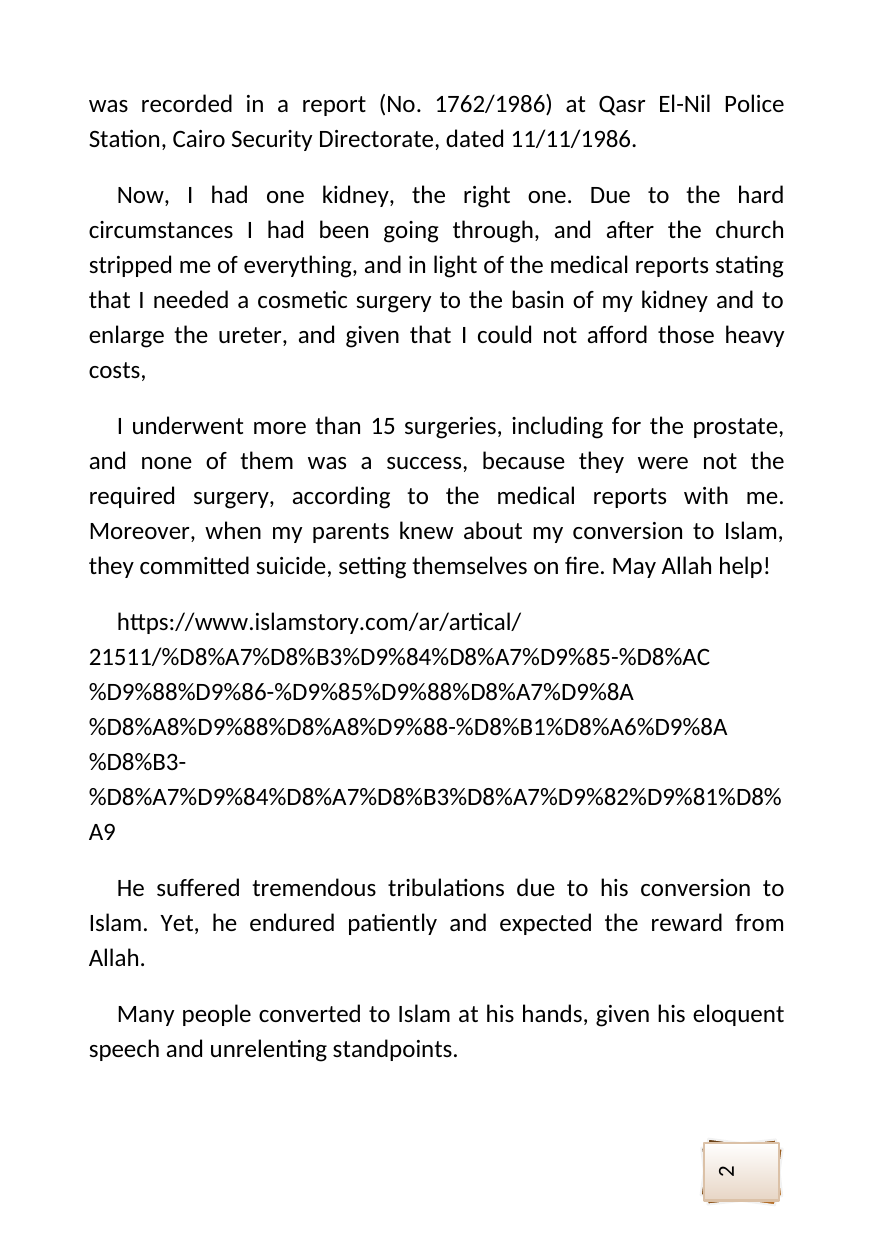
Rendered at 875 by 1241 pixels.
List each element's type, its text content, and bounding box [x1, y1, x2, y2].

text He suffered tremendous tribulations due to his conversion to Islam. Yet, he endured patiently and expected the reward from Allah. [88, 872, 786, 972]
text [88, 88, 786, 154]
text I underwent more than 15 surgeries, including for the prostate, and none of them was a success, because they were not the required surgery, according to the medical reports with me. Moreover, when my parents knew about my conversion to Islam, they committed suicide, setting themselves on fire. May Allah help! [88, 410, 786, 581]
text https://www.islamstory.com/ar/artical/21511/%D8%A7%D8%B3%D9%84%D8%A7%D9%85-%D8%AC%D9%88%D9%86-%D9%85%D9%88%D8%A7%D9%8A%D8%A8%D9%88%D8%A8%D9%88-%D8%B1%D8%A6%D9%8A%D8%B3-%D8%A7%D9%84%D8%A7%D8%B3%D8%A7%D9%82%D9%81%D8%A9 [88, 606, 786, 847]
text Many people converted to Islam at his hands, given his eloquent speech and unrelenting standpoints. [88, 998, 786, 1063]
text Now, I had one kidney, the right one. Due to the hard circumstances I had been going through, and after the church stripped me of everything, and in light of the medical reports stating that I needed a cosmetic surgery to the basin of my kidney and to enlarge the ureter, and given that I could not afford those heavy costs, [88, 179, 786, 385]
